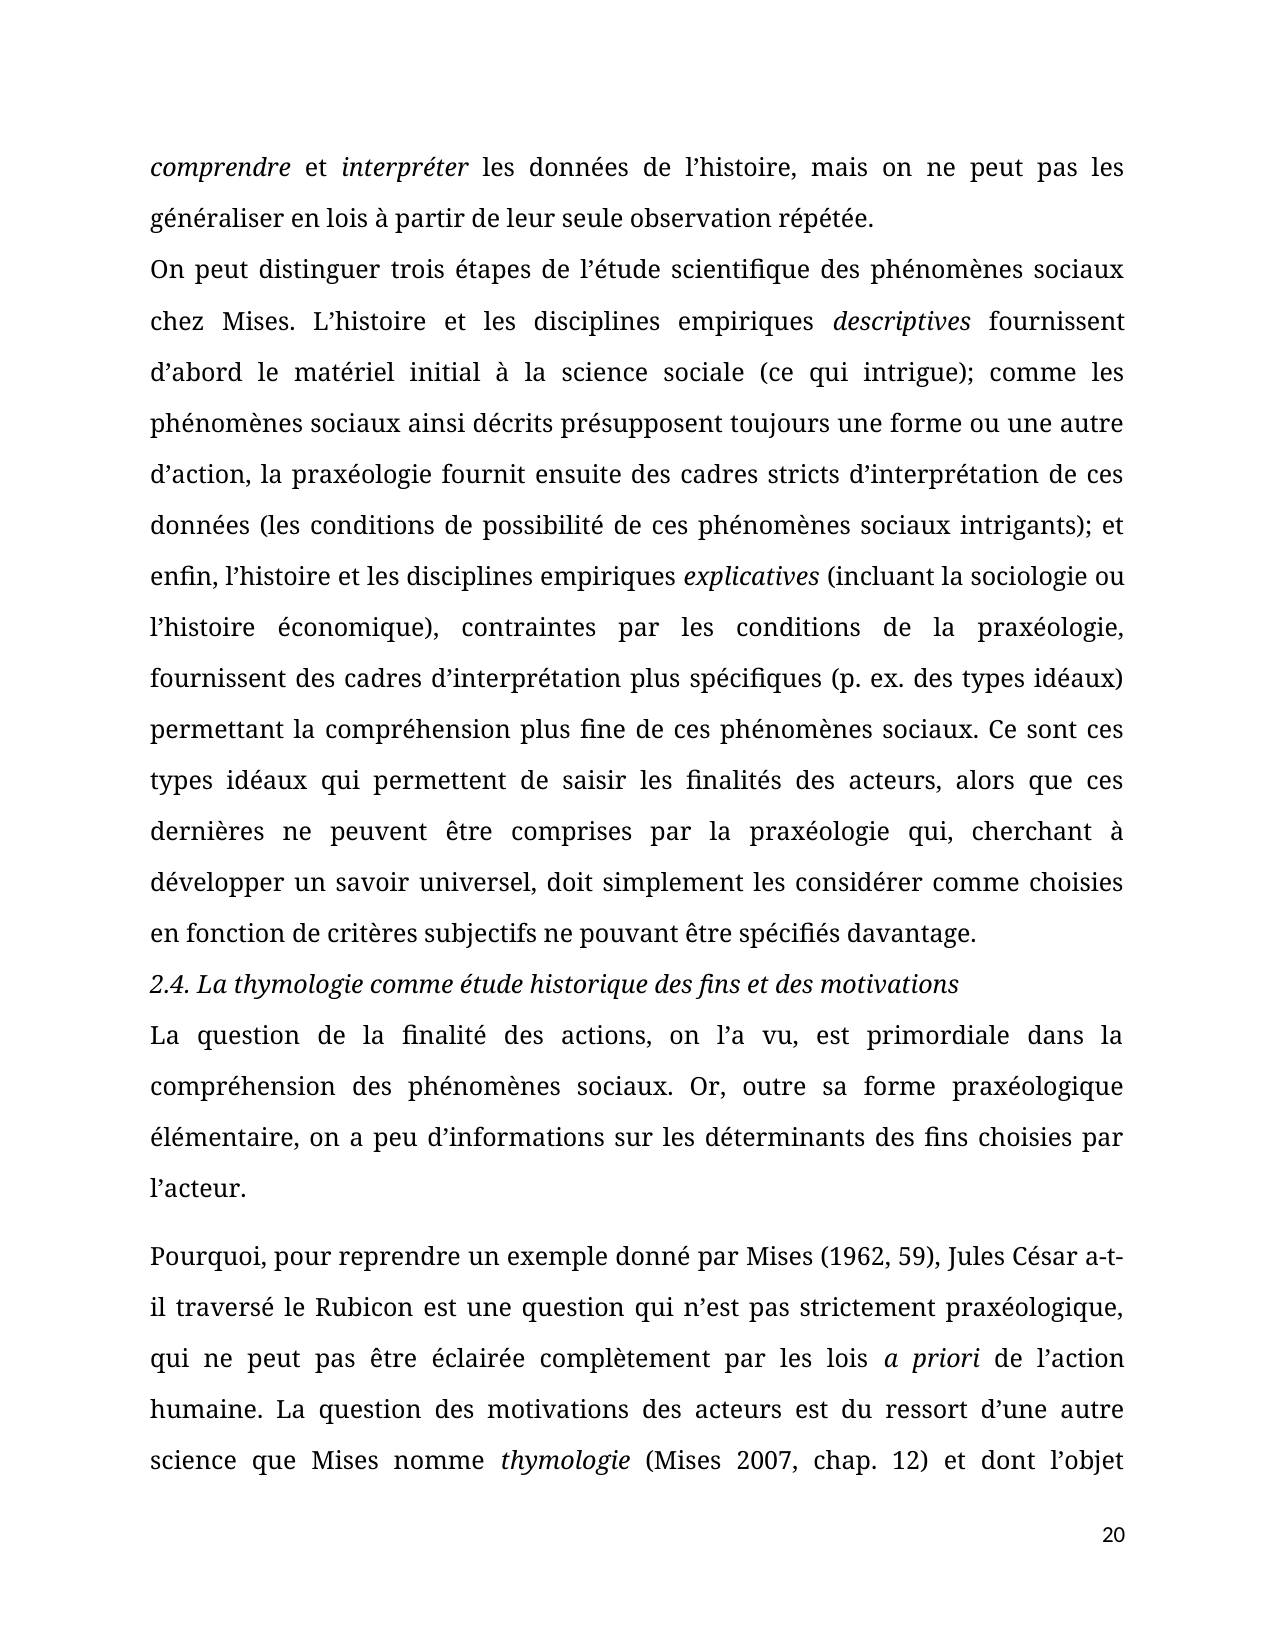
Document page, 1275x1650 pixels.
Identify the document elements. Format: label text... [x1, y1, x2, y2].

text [150, 150, 1125, 235]
text 2.4. La thymologie comme étude historique des fins et des motivations [150, 967, 1125, 1001]
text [150, 1238, 1125, 1477]
text La question de la finalité des actions, on l’a vu, est primordiale dans la compréhension des phénomènes sociaux. Or, outre sa forme praxéologique élémentaire, on a peu d’informations sur les déterminants des fins choisies par l’acteur. [150, 1018, 1125, 1205]
text On peut distinguer trois étapes de l’étude scientifique des phénomènes sociaux chez Mises. L’histoire et les disciplines empiriques descriptives fournissent d’abord le matériel initial à la science sociale (ce qui intrigue); comme les phénomènes sociaux ainsi décrits présupposent toujours une forme ou une autre d’action, la praxéologie fournit ensuite des cadres stricts d’interprétation de ces données (les conditions de possibilité de ces phénomènes sociaux intrigants); et enfin, l’histoire et les disciplines empiriques explicatives (incluant la sociologie ou l’histoire économique), contraintes par les conditions de la praxéologie, fournissent des cadres d’interprétation plus spécifiques (p. ex. des types idéaux) permettant la compréhension plus fine de ces phénomènes sociaux. Ce sont ces types idéaux qui permettent de saisir les finalités des acteurs, alors que ces dernières ne peuvent être comprises par la praxéologie qui, cherchant à développer un savoir universel, doit simplement les considérer comme choisies en fonction de critères subjectifs ne pouvant être spécifiés davantage. [150, 252, 1125, 950]
